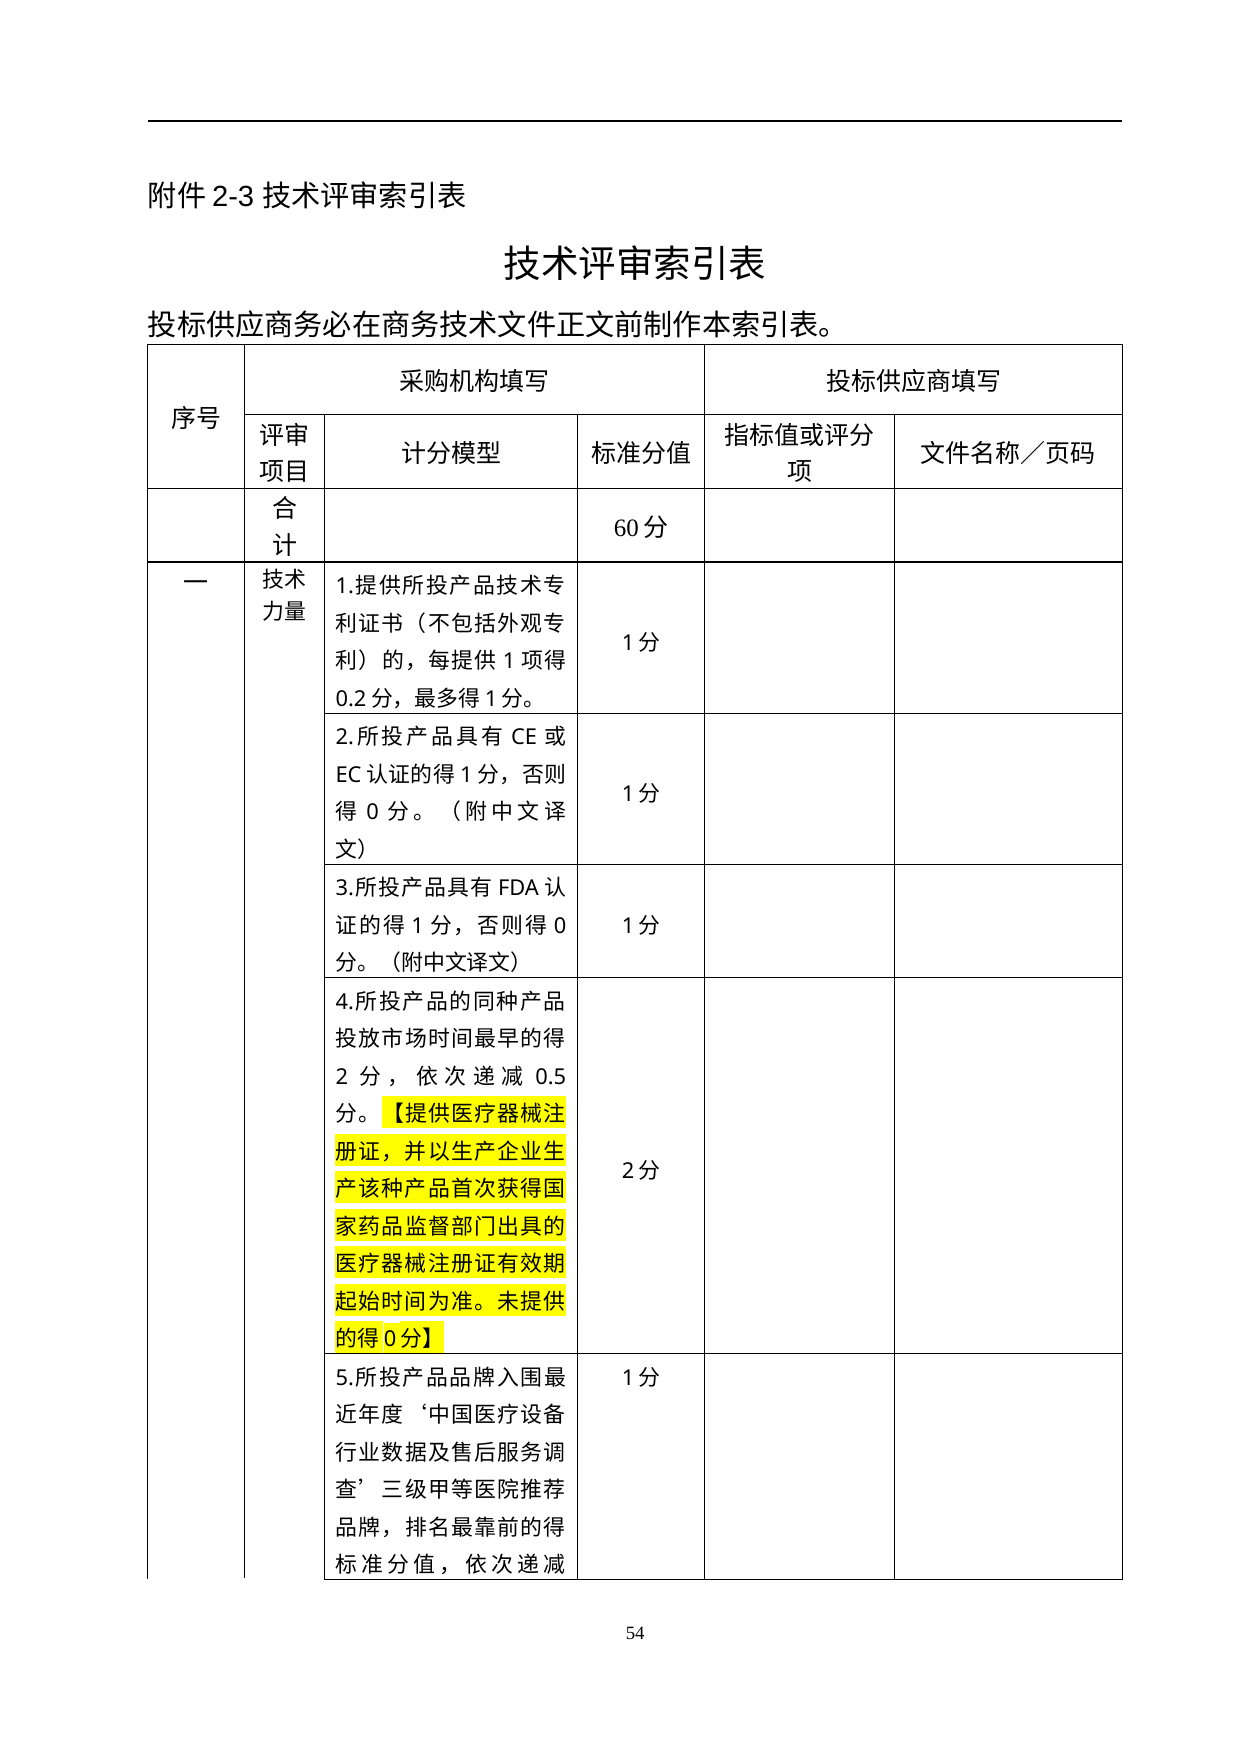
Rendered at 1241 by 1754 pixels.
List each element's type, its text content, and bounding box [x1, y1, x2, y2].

table_cell 1分 [578, 563, 704, 712]
table_header 投标供应商填写 [705, 345, 1122, 414]
table_cell [705, 865, 894, 977]
table_cell [895, 865, 1122, 977]
table_cell 3.所投产品具有FDA认证的得1分，否则得0分。（附中文译文） [325, 865, 577, 977]
table_cell 文件名称∕页码 [895, 415, 1122, 488]
table_cell [895, 563, 1122, 712]
table_cell 合 计 [245, 489, 324, 561]
table_cell 60分 [578, 489, 704, 561]
text 投标供应商务必在商务技术文件正文前制作本索引表。 [148, 302, 1122, 343]
table_cell 1分 [578, 714, 704, 863]
table_cell 评审项目 [245, 415, 324, 488]
table_cell [705, 563, 894, 712]
table_cell [895, 1354, 1122, 1579]
table_cell 一 [148, 563, 244, 1579]
table_cell [325, 489, 577, 561]
table_cell 1分 [578, 1354, 704, 1579]
table_header 序号 [148, 345, 244, 488]
table_cell 4.所投产品的同种产品投放市场时间最早的得2分，依次递减0.5分。【提供医疗器械注册证，并以生产企业生产该种产品首次获得国家药品监督部门出具的医疗器械注册证有效期起始时间为准。未提供的得0分】 [325, 978, 577, 1353]
table_cell 2.所投产品具有CE或EC认证的得1分，否则得0分。（附中文译文） [325, 714, 577, 863]
text 技术评审索引表 [148, 231, 1122, 289]
table_cell 2分 [578, 978, 704, 1353]
table_cell [705, 489, 894, 561]
table_cell 1.提供所投产品技术专利证书（不包括外观专利）的，每提供1项得0.2分，最多得1分。 [325, 563, 577, 712]
table_cell [705, 714, 894, 863]
table_header 采购机构填写 [245, 345, 704, 414]
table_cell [325, 1354, 577, 1579]
table_cell 技术力量 [245, 563, 324, 1579]
table_cell [705, 1354, 894, 1579]
table_cell [895, 489, 1122, 561]
table_cell [705, 978, 894, 1353]
table_cell 1分 [578, 865, 704, 977]
table_cell [895, 714, 1122, 863]
table_cell 计分模型 [325, 415, 577, 488]
subtitle 附件2-3 技术评审索引表 [148, 160, 1122, 218]
table_cell [148, 489, 244, 561]
table_cell 指标值或评分项 [705, 415, 894, 488]
table_cell [895, 978, 1122, 1353]
table_cell 标准分值 [578, 415, 704, 488]
